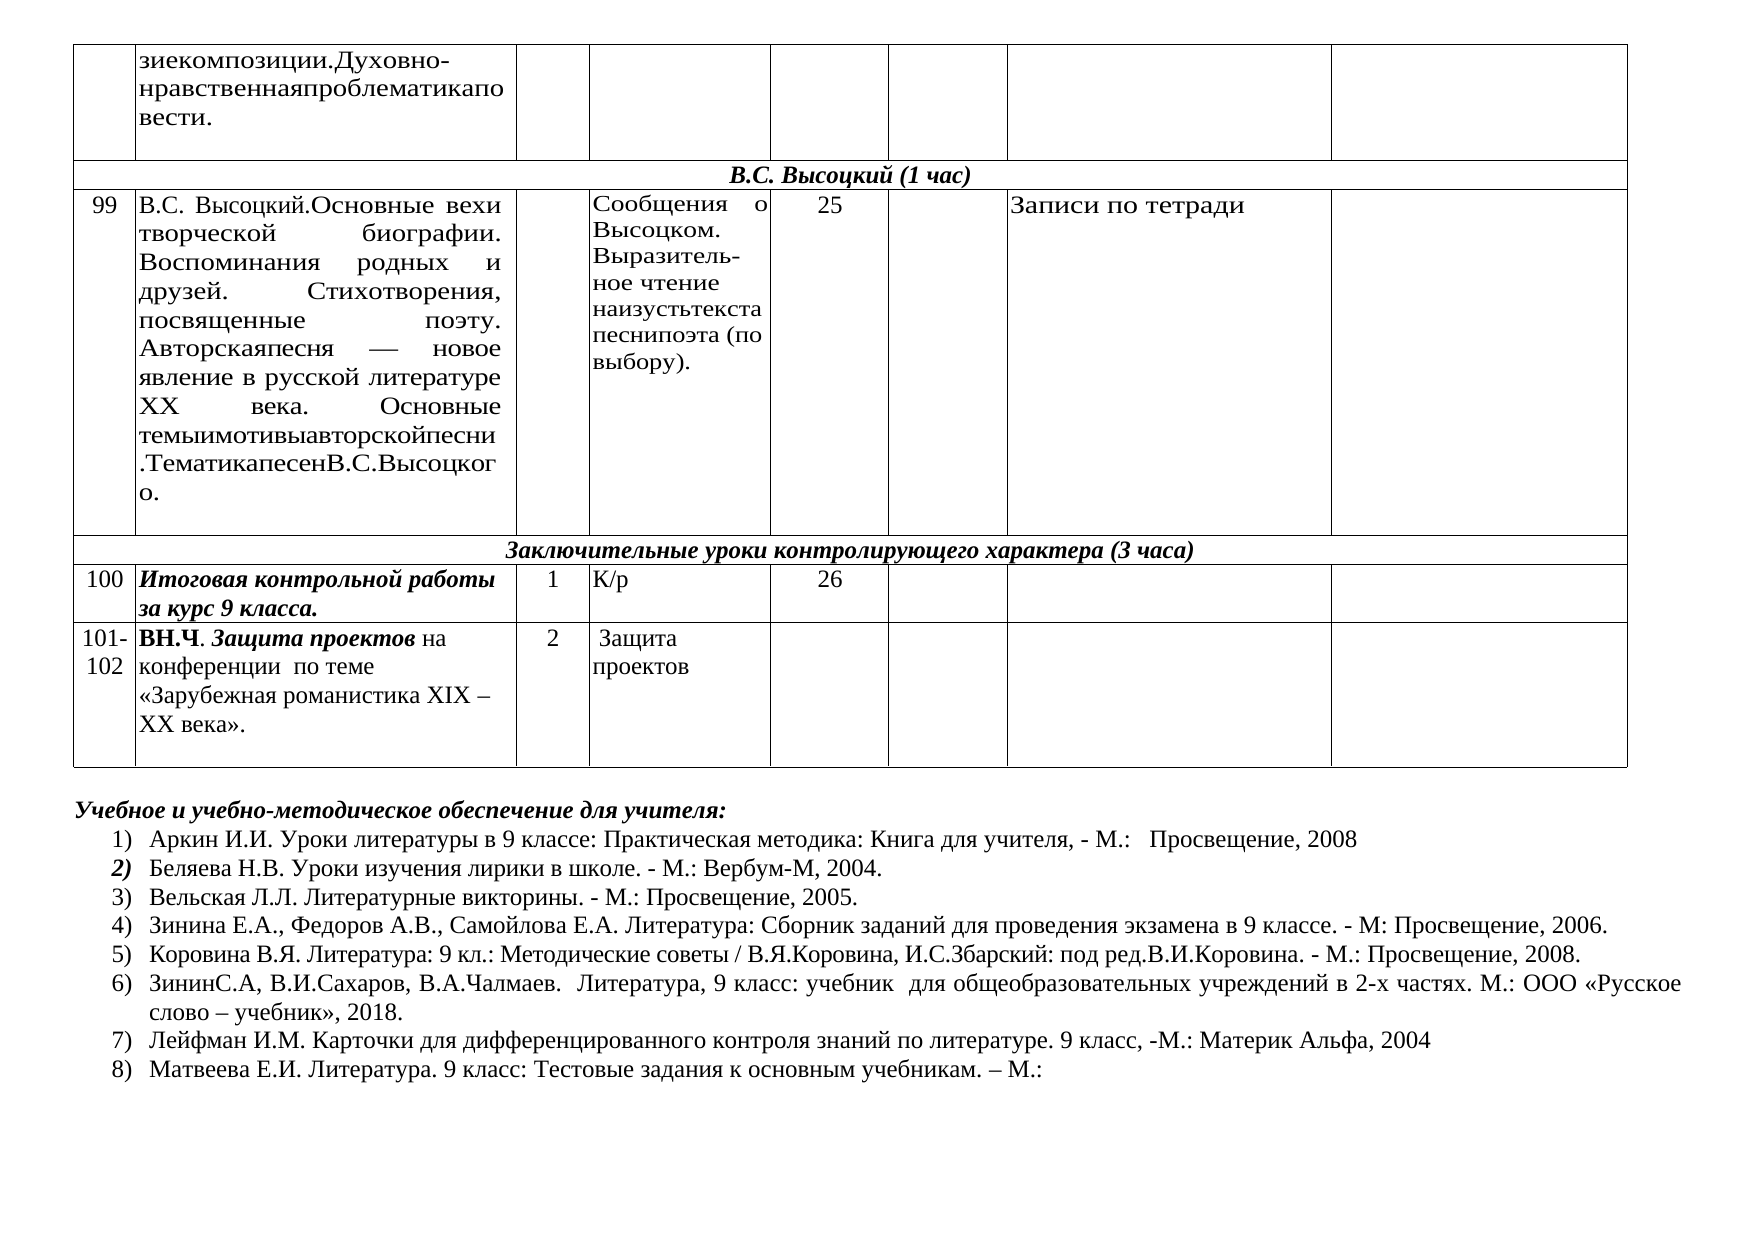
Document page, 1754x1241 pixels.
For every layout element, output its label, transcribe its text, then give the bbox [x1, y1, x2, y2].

table_cell [771, 623, 888, 766]
table_cell 1 [517, 45, 589, 160]
list Зинина Е.А., Федоров А.В., Самойлова Е.А. Литература: Сборник заданий для проведения экзамена в 9 классе. - М: Просвещение, 2006. [111, 911, 1683, 939]
table_cell [1332, 190, 1627, 535]
table_cell [517, 190, 589, 535]
table_cell [1008, 623, 1331, 766]
table_cell [889, 45, 1007, 160]
table_cell 25 [771, 190, 888, 535]
table_cell 98 [74, 45, 135, 160]
table_cell [1332, 565, 1627, 622]
table_cell Записи по тетради [1008, 190, 1331, 535]
table_cell [889, 565, 1007, 622]
table_cell [1332, 45, 1627, 160]
list Коровина В.Я. Литература: 9 кл.: Методические советы / В.Я.Коровина, И.С.Збарский: под ред.В.И.Коровина. - М.: Просвещение, 2008. [111, 939, 1683, 968]
table_cell Защита проектов [590, 623, 770, 766]
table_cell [136, 45, 516, 160]
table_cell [590, 45, 770, 160]
list ЗининС.А, В.И.Сахаров, В.А.Чалмаев. Литература, 9 класс: учебник для общеобразовательных учреждений в 2-х частях. М.: ООО «Русское слово – учебник», 2018. [111, 968, 1683, 1026]
table_cell 99 [74, 190, 135, 535]
table_cell 24 [771, 45, 888, 160]
text Учебное и учебно-методическое обеспечение для учителя: [74, 796, 1683, 824]
table_cell 100 [74, 565, 135, 622]
list Лейфман И.М. Карточки для дифференцированного контроля знаний по литературе. 9 класс, -М.: Материк Альфа, 2004 [111, 1026, 1683, 1054]
list Матвеева Е.И. Литература. 9 класс: Тестовые задания к основным учебникам. – М.: [111, 1054, 1683, 1083]
list Аркин И.И. Уроки литературы в 9 классе: Практическая методика: Книга для учителя, - М.: Просвещение, 2008 [111, 824, 1683, 853]
table_cell 1 [517, 565, 589, 622]
table_cell [1008, 565, 1331, 622]
table_cell 26 [771, 565, 888, 622]
table_cell [1332, 623, 1627, 766]
table_cell К/р [590, 565, 770, 622]
table_cell Сообщения о Высоцком. Выразитель-ное чтение наизустьтекста песнипоэта (по выбору). [590, 190, 770, 535]
table_cell В.С. Высоцкий.Основные вехи творческой биографии. Воспоминания родных и друзей. Стихотворения, посвященные поэту. Авторскаяпесня — новое явление в русской литературе XX века. Основные темыимотивыавторскойпесни.ТематикапесенВ.С.Высоцкого. [136, 190, 516, 535]
table_cell 101-102 [74, 623, 135, 766]
table_cell Заключительные уроки контролирующего характера (3 часа) [74, 536, 1627, 564]
table_cell В.С. Высоцкий (1 час) [74, 161, 1627, 189]
table_cell [889, 190, 1007, 535]
table_cell 2 [517, 623, 589, 766]
table_cell [889, 623, 1007, 766]
list Беляева Н.В. Уроки изучения лирики в школе. - М.: Вербум-М, 2004. [111, 853, 1683, 882]
list Вельская Л.Л. Литературные викторины. - М.: Просвещение, 2005. [111, 882, 1683, 911]
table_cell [1008, 45, 1331, 160]
